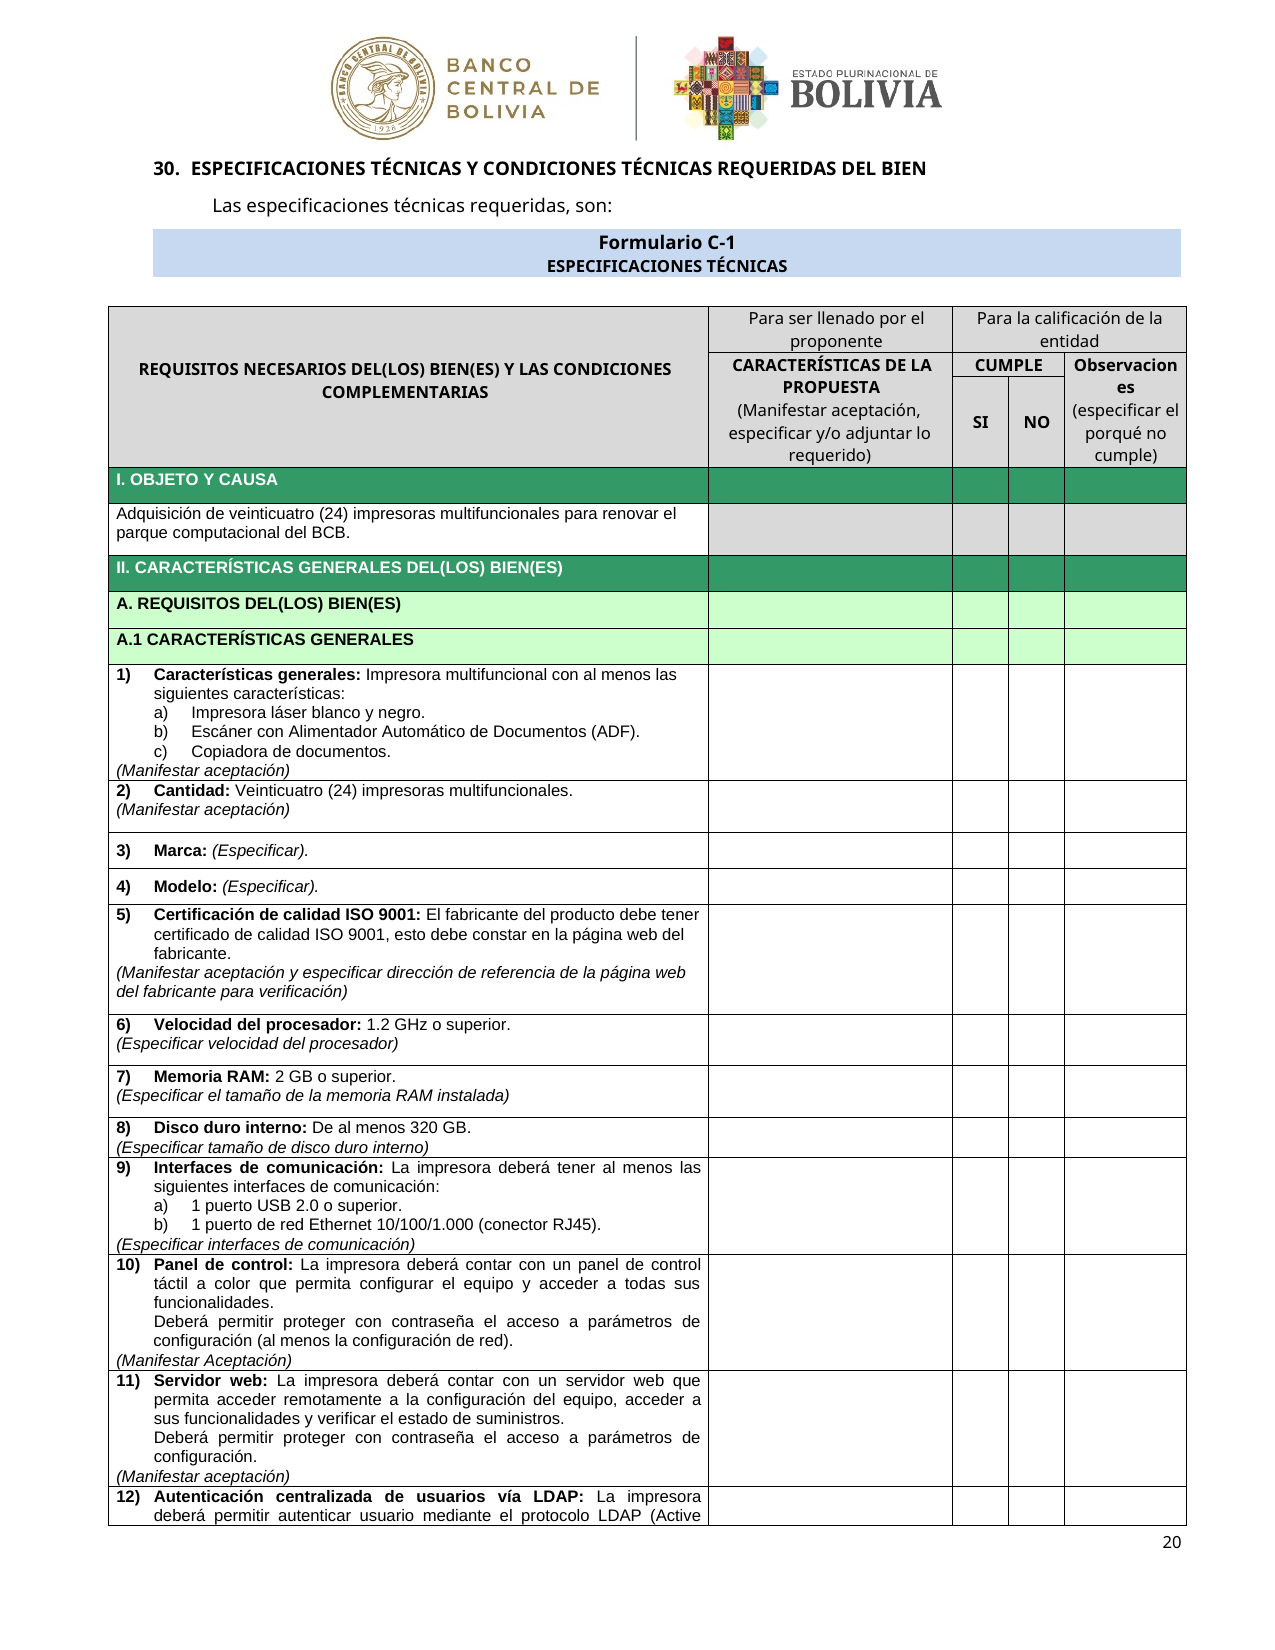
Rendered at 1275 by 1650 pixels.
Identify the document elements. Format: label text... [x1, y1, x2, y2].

table_cell [1009, 1118, 1064, 1157]
table_cell [953, 556, 1008, 591]
table_cell [1009, 833, 1064, 868]
table_cell I. OBJETO Y CAUSA [109, 468, 708, 503]
table_cell [1065, 1487, 1186, 1525]
table_cell [1009, 1066, 1064, 1117]
table_cell [1065, 556, 1186, 591]
table_header Para ser llenado por el proponente [709, 307, 952, 352]
table_cell [709, 905, 952, 1013]
table_cell [953, 1371, 1008, 1486]
table_cell [1065, 468, 1186, 503]
table_cell [1065, 869, 1186, 904]
table_cell [1009, 665, 1064, 780]
table_cell [1065, 905, 1186, 1013]
table_cell A. REQUISITOS DEL(LOS) BIEN(ES) [109, 592, 708, 627]
table_cell [953, 629, 1008, 664]
table_cell [709, 1487, 952, 1525]
table_cell Características generales: Impresora multifuncional con al menos las siguientes características: Impresora láser blanco y negro. Escáner con Alimentador Automático de Documentos (ADF). Copiadora de documentos. (Manifestar aceptación) [109, 665, 708, 780]
table_cell II. CARACTERÍSTICAS GENERALES DEL(LOS) BIEN(ES) [109, 556, 708, 591]
table_cell [709, 1158, 952, 1253]
table_header REQUISITOS NECESARIOS DEL(LOS) BIEN(ES) Y LAS CONDICIONES COMPLEMENTARIAS [109, 307, 708, 467]
table_cell Interfaces de comunicación: La impresora deberá tener al menos las siguientes interfaces de comunicación: 1 puerto USB 2.0 o superior. 1 puerto de red Ethernet 10/100/1.000 (conector RJ45). (Especificar interfaces de comunicación) [109, 1158, 708, 1253]
table_cell [953, 905, 1008, 1013]
table_cell [709, 504, 952, 555]
table_cell [1009, 1158, 1064, 1253]
table_cell [1009, 468, 1064, 503]
table_cell CARACTERÍSTICAS DE LA PROPUESTA (Manifestar aceptación, especificar y/o adjuntar lo requerido) [709, 353, 952, 467]
table_cell [1009, 1371, 1064, 1486]
table_cell [1065, 504, 1186, 555]
table_cell [1065, 1066, 1186, 1117]
table_cell [709, 781, 952, 832]
table_cell [1065, 665, 1186, 780]
table_cell Servidor web: La impresora deberá contar con un servidor web que permita acceder remotamente a la configuración del equipo, acceder a sus funcionalidades y verificar el estado de suministros. Deberá permitir proteger con contraseña el acceso a parámetros de configuración. (Manifestar aceptación) [109, 1371, 708, 1486]
table_cell [953, 1118, 1008, 1157]
table_cell [709, 1371, 952, 1486]
table_cell [1065, 629, 1186, 664]
table_cell Marca: (Especificar). [109, 833, 708, 868]
table_cell Panel de control: La impresora deberá contar con un panel de control táctil a color que permita configurar el equipo y acceder a todas sus funcionalidades. Deberá permitir proteger con contraseña el acceso a parámetros de configuración (al menos la configuración de red). (Manifestar Aceptación) [109, 1255, 708, 1369]
table_cell Adquisición de veinticuatro (24) impresoras multifuncionales para renovar el parque computacional del BCB. [109, 504, 708, 555]
table_cell [953, 1487, 1008, 1525]
table_cell [953, 1255, 1008, 1369]
table_cell [953, 781, 1008, 832]
text ESPECIFICACIONES TÉCNICAS [153, 254, 1181, 277]
table_cell NO [1009, 377, 1064, 467]
table_header Para la calificación de la entidad [953, 307, 1186, 352]
table_cell [1065, 781, 1186, 832]
table_cell [709, 1255, 952, 1369]
table_cell CUMPLE [953, 353, 1064, 376]
table_cell [1065, 592, 1186, 627]
table_cell [1065, 1015, 1186, 1065]
table_cell [953, 665, 1008, 780]
table_cell [1009, 504, 1064, 555]
table_cell [953, 1158, 1008, 1253]
table_cell [1009, 1487, 1064, 1525]
picture [0, 13, 1272, 156]
table_cell [953, 592, 1008, 627]
table_cell [1009, 592, 1064, 627]
table_cell [709, 665, 952, 780]
table_cell [709, 556, 952, 591]
table_cell SI [953, 377, 1008, 467]
table_cell [709, 1066, 952, 1117]
table_cell Cantidad: Veinticuatro (24) impresoras multifuncionales. (Manifestar aceptación) [109, 781, 708, 832]
table_cell Disco duro interno: De al menos 320 GB. (Especificar tamaño de disco duro interno) [109, 1118, 708, 1157]
table_cell [953, 1015, 1008, 1065]
table_cell [709, 629, 952, 664]
table_cell [709, 592, 952, 627]
table_cell [953, 468, 1008, 503]
table_cell [1065, 833, 1186, 868]
table_cell [1009, 869, 1064, 904]
table_cell [1009, 1255, 1064, 1369]
text Formulario C-1 [153, 229, 1181, 254]
table_cell A.1 CARACTERÍSTICAS GENERALES [109, 629, 708, 664]
table_cell [1009, 1015, 1064, 1065]
table_cell Modelo: (Especificar). [109, 869, 708, 904]
table_cell Observaciones (especificar el porqué no cumple) [1065, 353, 1186, 467]
table_cell [1009, 781, 1064, 832]
table_cell [709, 1015, 952, 1065]
table_cell Certificación de calidad ISO 9001: El fabricante del producto debe tener certificado de calidad ISO 9001, esto debe constar en la página web del fabricante. (Manifestar aceptación y especificar dirección de referencia de la página web del fabricante para verificación) [109, 905, 708, 1013]
table_cell [709, 468, 952, 503]
table_cell [1009, 905, 1064, 1013]
table_cell [709, 1118, 952, 1157]
table_cell [953, 504, 1008, 555]
table_cell Velocidad del procesador: 1.2 GHz o superior. (Especificar velocidad del procesador) [109, 1015, 708, 1065]
table_cell [1065, 1255, 1186, 1369]
table_cell [709, 833, 952, 868]
table_cell [1065, 1118, 1186, 1157]
table_cell [709, 869, 952, 904]
table_cell [1009, 629, 1064, 664]
table_cell [1065, 1371, 1186, 1486]
table_cell [953, 1066, 1008, 1117]
table_cell Memoria RAM: 2 GB o superior. (Especificar el tamaño de la memoria RAM instalada) [109, 1066, 708, 1117]
table_cell [953, 833, 1008, 868]
text Las especificaciones técnicas requeridas, son: [153, 192, 1181, 218]
subtitle ESPECIFICACIONES TÉCNICAS Y CONDICIONES TÉCNICAS REQUERIDAS DEL BIEN [153, 118, 1181, 181]
table_cell [1009, 556, 1064, 591]
table_cell [1065, 1158, 1186, 1253]
table_cell [953, 869, 1008, 904]
